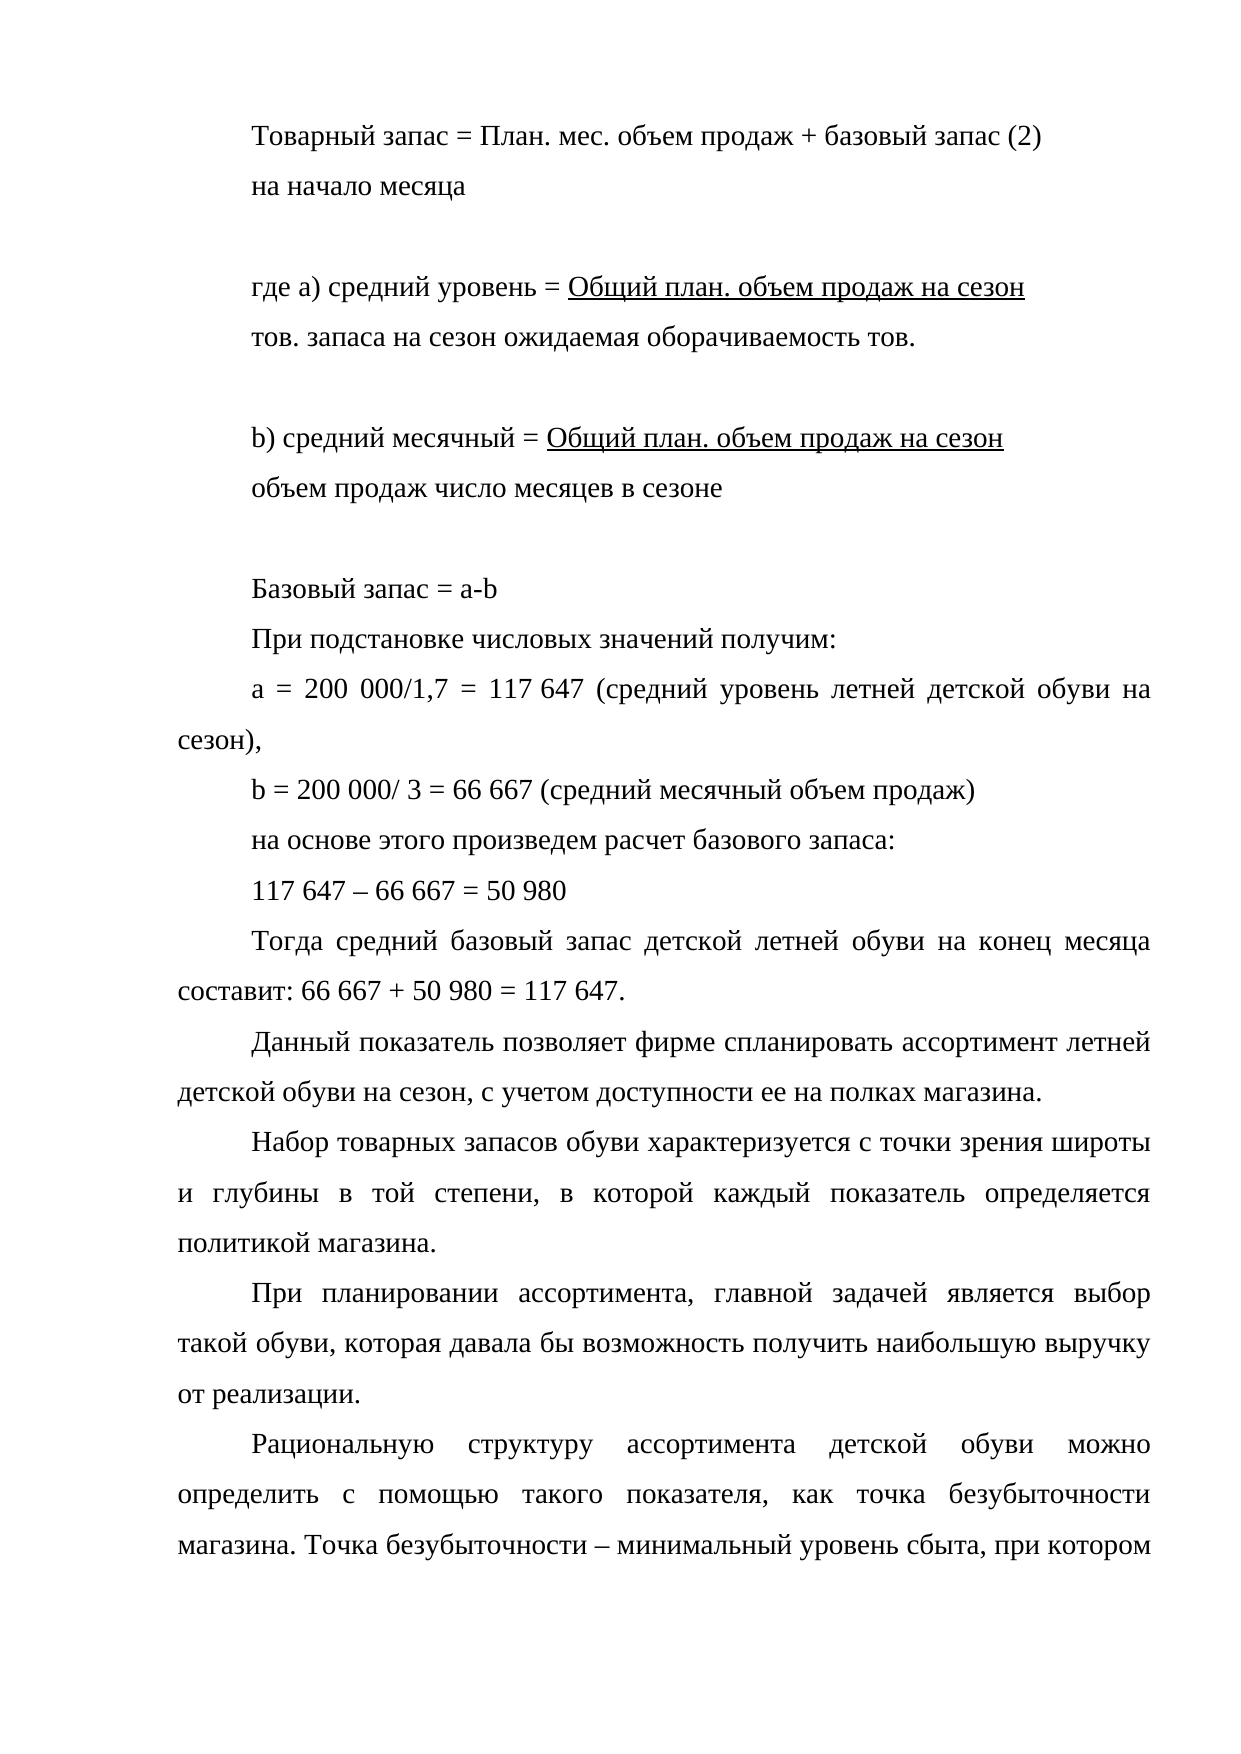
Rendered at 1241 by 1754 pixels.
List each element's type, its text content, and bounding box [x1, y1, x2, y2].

text При подстановке числовых значений получим: [177, 621, 1152, 655]
text b) средний месячный = Общий план. объем продаж на сезон [177, 420, 1152, 453]
text тов. запаса на сезон ожидаемая оборачиваемость тов. [177, 319, 1152, 353]
text Базовый запас = а-b [177, 571, 1152, 604]
text b = 200 000/ 3 = 66 667 (средний месячный объем продаж) [177, 772, 1152, 806]
text Тогда средний базовый запас детской летней обуви на конец месяца составит: 66 667 + 50 980 = 117 647. [177, 923, 1152, 1007]
text на начало месяца [177, 168, 1152, 202]
text 117 647 – 66 667 = 50 980 [177, 873, 1152, 906]
text Товарный запас = План. мес. объем продаж + базовый запас (2) [177, 118, 1152, 152]
text Набор товарных запасов обуви характеризуется с точки зрения широты и глубины в той степени, в которой каждый показатель определяется политикой магазина. [177, 1124, 1152, 1258]
text При планировании ассортимента, главной задачей является выбор такой обуви, которая давала бы возможность получить наибольшую выручку от реализации. [177, 1275, 1152, 1409]
text объем продаж число месяцев в сезоне [177, 470, 1152, 504]
text а = 200 000/1,7 = 117 647 (средний уровень летней детской обуви на сезон), [177, 672, 1152, 755]
text на основе этого произведем расчет базового запаса: [177, 822, 1152, 856]
text где а) средний уровень = Общий план. объем продаж на сезон [177, 269, 1152, 303]
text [177, 1426, 1152, 1560]
text Данный показатель позволяет фирме спланировать ассортимент летней детской обуви на сезон, с учетом доступности ее на полках магазина. [177, 1024, 1152, 1108]
